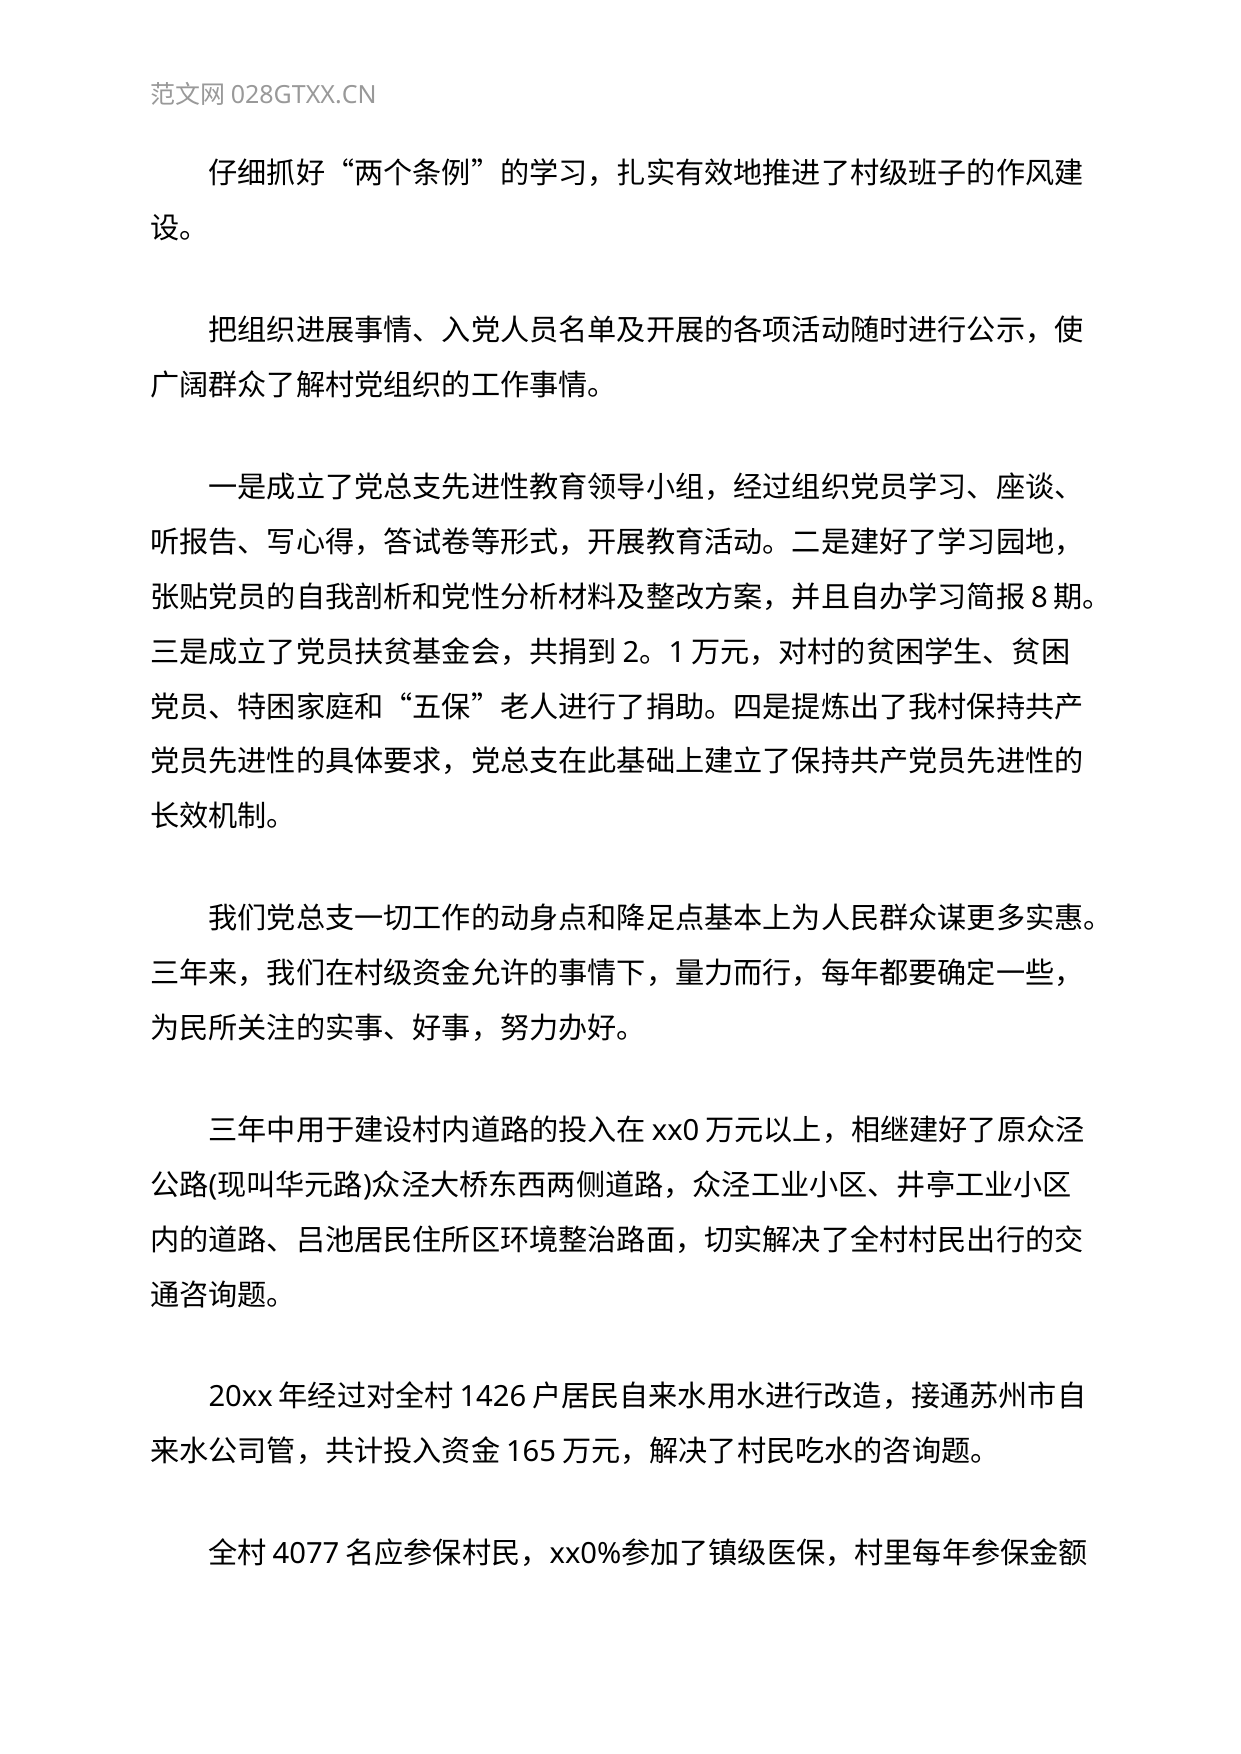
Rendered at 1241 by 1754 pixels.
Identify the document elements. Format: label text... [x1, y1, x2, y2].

text 一是成立了党总支先进性教育领导小组，经过组织党员学习、座谈、听报告、写心得，答试卷等形式，开展教育活动。二是建好了学习园地，张贴党员的自我剖析和党性分析材料及整改方案，并且自办学习简报8期。三是成立了党员扶贫基金会，共捐到2。1万元，对村的贫困学生、贫困党员、特困家庭和“五保”老人进行了捐助。四是提炼出了我村保持共产党员先进性的具体要求，党总支在此基础上建立了保持共产党员先进性的长效机制。 [150, 463, 1090, 835]
text 三年中用于建设村内道路的投入在xx0万元以上，相继建好了原众泾公路(现叫华元路)众泾大桥东西两侧道路，众泾工业小区、井亭工业小区内的道路、吕池居民住所区环境整治路面，切实解决了全村村民出行的交通咨询题。 [150, 1106, 1090, 1313]
text 20xx年经过对全村1426户居民自来水用水进行改造，接通苏州市自来水公司管，共计投入资金165万元，解决了村民吃水的咨询题。 [150, 1373, 1090, 1470]
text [150, 1530, 1090, 1572]
text 仔细抓好“两个条例”的学习，扎实有效地推进了村级班子的作风建设。 [150, 150, 1090, 247]
text 我们党总支一切工作的动身点和降足点基本上为人民群众谋更多实惠。三年来，我们在村级资金允许的事情下，量力而行，每年都要确定一些，为民所关注的实事、好事，努力办好。 [150, 895, 1090, 1047]
text 把组织进展事情、入党人员名单及开展的各项活动随时进行公示，使广阔群众了解村党组织的工作事情。 [150, 307, 1090, 404]
